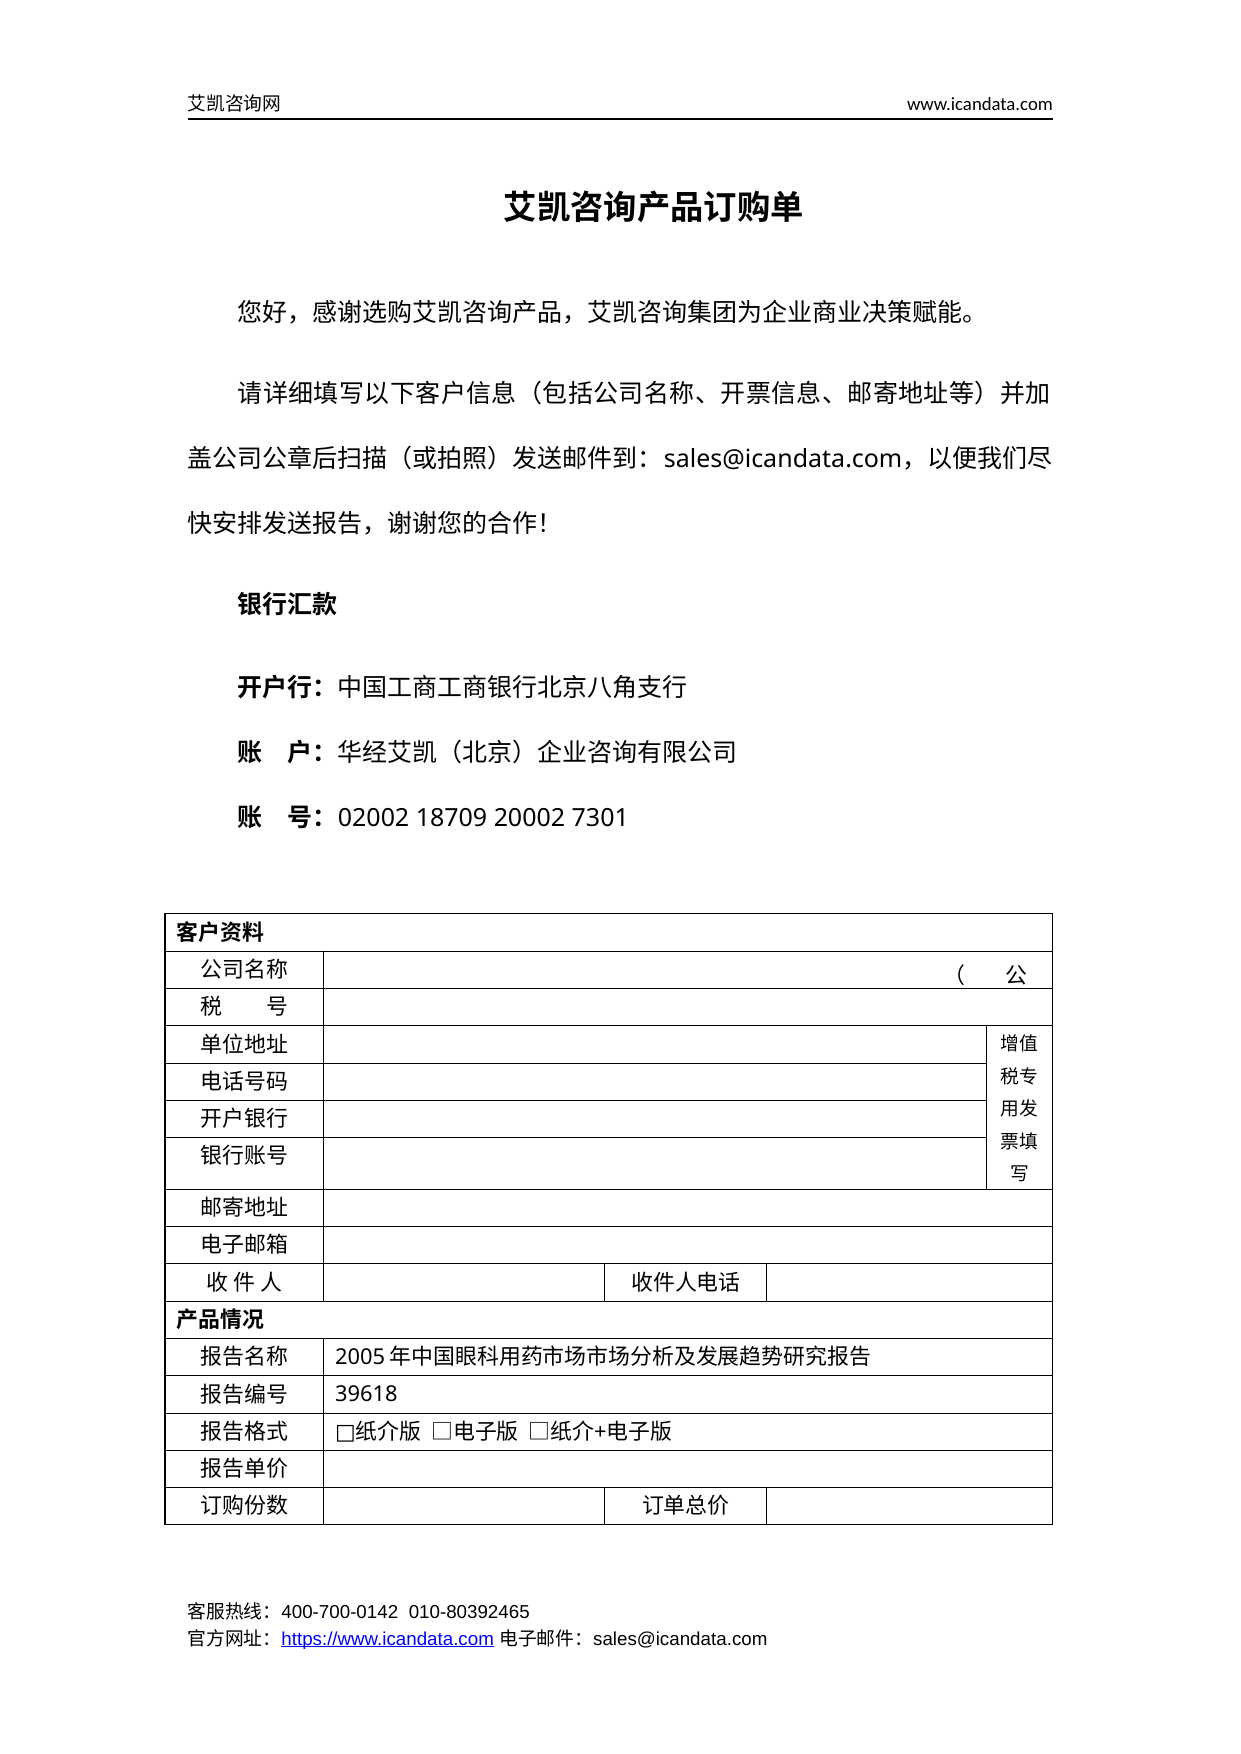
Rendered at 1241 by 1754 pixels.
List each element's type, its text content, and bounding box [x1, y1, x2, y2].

table_cell 收件人电话 [605, 1264, 766, 1301]
table_cell 报告格式 [166, 1414, 323, 1450]
table_cell [324, 1227, 1052, 1263]
table_cell [767, 1264, 1052, 1301]
table_cell 电话号码 [166, 1064, 323, 1100]
table_cell 2005年中国眼科用药市场市场分析及发展趋势研究报告 [324, 1339, 1052, 1375]
text 开户行：中国工商工商银行北京八角支行 [187, 653, 1053, 718]
table_cell [324, 1138, 986, 1189]
text 艾凯咨询产品订购单 [187, 172, 1053, 237]
table_cell [767, 1488, 1052, 1524]
table_cell 税 号 [166, 989, 323, 1025]
text 您好，感谢选购艾凯咨询产品，艾凯咨询集团为企业商业决策赋能。 [187, 278, 1053, 343]
table_cell [324, 1064, 986, 1100]
table_cell [324, 1451, 1052, 1487]
table_cell [324, 1026, 986, 1062]
table_cell [324, 952, 1052, 988]
table_cell 单位地址 [166, 1026, 323, 1062]
table_cell [324, 1101, 986, 1137]
table_cell □纸介版 □电子版 □纸介+电子版 [324, 1414, 1052, 1450]
table_cell 收 件 人 [166, 1264, 323, 1301]
table_cell 报告编号 [166, 1376, 323, 1412]
table_cell [324, 1488, 604, 1524]
text 银行汇款 [187, 570, 1053, 635]
table_cell 订购份数 [166, 1488, 323, 1524]
text 账 户：华经艾凯（北京）企业咨询有限公司 [187, 718, 1053, 783]
table_cell [324, 989, 1052, 1025]
table_cell 报告单价 [166, 1451, 323, 1487]
table_header 客户资料 [166, 914, 1052, 951]
table_cell [324, 1264, 604, 1301]
table_cell 订单总价 [605, 1488, 766, 1524]
text 请详细填写以下客户信息（包括公司名称、开票信息、邮寄地址等）并加盖公司公章后扫描（或拍照）发送邮件到：sales@icandata.com，以便我们尽快安排发送报告，谢谢您的合作！ [187, 359, 1053, 554]
table_cell 公司名称 [166, 952, 323, 988]
text 账 号：02002 18709 20002 7301 [187, 783, 1053, 848]
table_cell 银行账号 [166, 1138, 323, 1189]
table_cell 开户银行 [166, 1101, 323, 1137]
table_cell 39618 [324, 1376, 1052, 1412]
table_cell 电子邮箱 [166, 1227, 323, 1263]
table_cell 增值税专用发票填写 [987, 1026, 1052, 1189]
table_cell 邮寄地址 [166, 1190, 323, 1226]
table_cell [324, 1190, 1052, 1226]
table_cell 报告名称 [166, 1339, 323, 1375]
table_cell 产品情况 [166, 1302, 1052, 1338]
